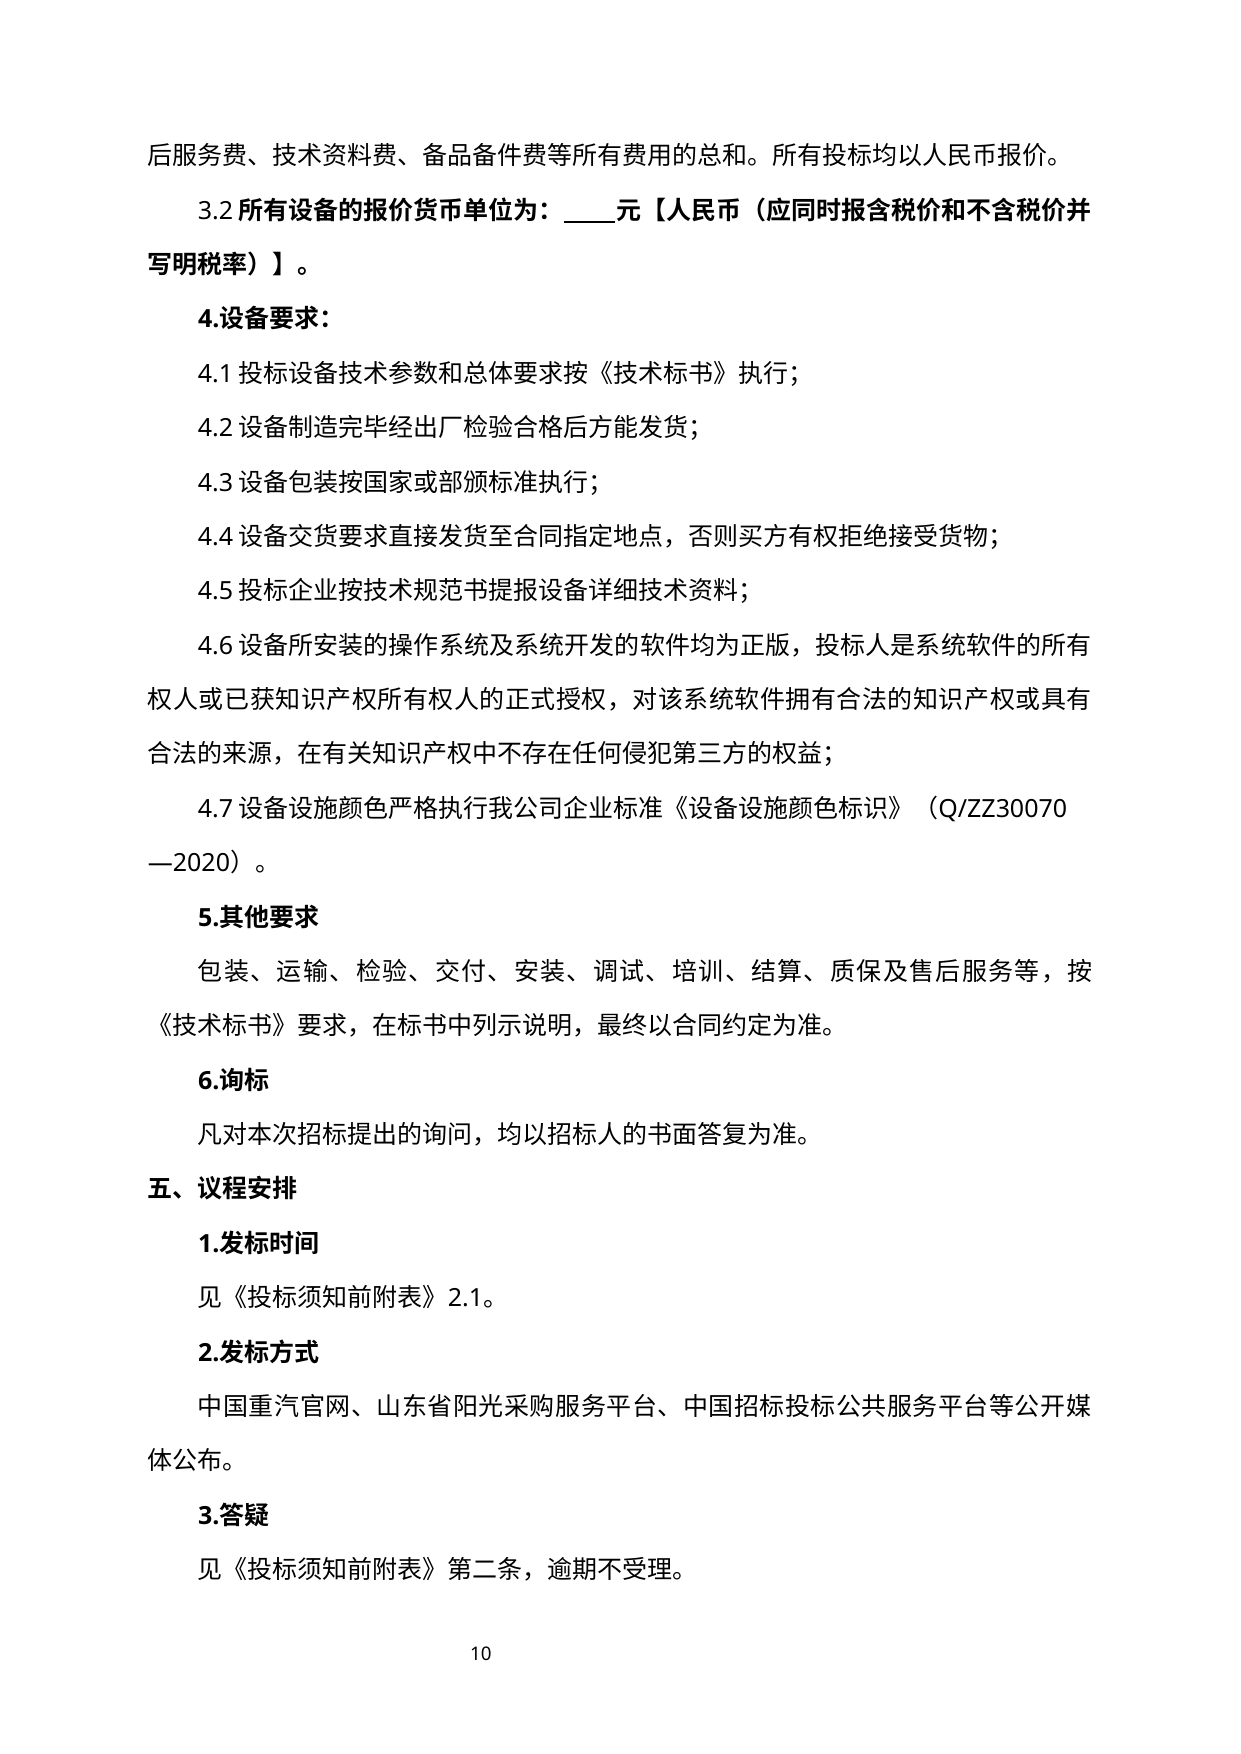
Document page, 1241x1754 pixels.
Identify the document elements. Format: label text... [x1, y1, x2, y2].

text 4.3设备包装按国家或部颁标准执行； [148, 462, 1092, 498]
text 五、议程安排 [148, 1169, 1092, 1205]
text 4.设备要求： [148, 299, 1092, 335]
text 4.5投标企业按技术规范书提报设备详细技术资料； [148, 571, 1092, 607]
text 3.2所有设备的报价货币单位为： 元【人民币（应同时报含税价和不含税价并写明税率）】。 [148, 190, 1092, 281]
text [148, 136, 1092, 172]
text 4.6设备所安装的操作系统及系统开发的软件均为正版，投标人是系统软件的所有权人或已获知识产权所有权人的正式授权，对该系统软件拥有合法的知识产权或具有合法的来源，在有关知识产权中不存在任何侵犯第三方的权益； [148, 625, 1092, 770]
text 凡对本次招标提出的询问，均以招标人的书面答复为准。 [148, 1114, 1092, 1151]
text 见《投标须知前附表》第二条，逾期不受理。 [148, 1549, 1092, 1586]
text 4.4设备交货要求直接发货至合同指定地点，否则买方有权拒绝接受货物； [148, 516, 1092, 553]
text 见《投标须知前附表》2.1。 [148, 1278, 1092, 1314]
text 4.2设备制造完毕经出厂检验合格后方能发货； [148, 408, 1092, 444]
text 5.其他要求 [148, 897, 1092, 933]
text 3.答疑 [148, 1495, 1092, 1531]
text 6.询标 [148, 1060, 1092, 1096]
text 1.发标时间 [148, 1223, 1092, 1259]
text 4.7设备设施颜色严格执行我公司企业标准《设备设施颜色标识》（Q/ZZ30070 [148, 788, 1092, 824]
text 包装、运输、检验、交付、安装、调试、培训、结算、质保及售后服务等，按《技术标书》要求，在标书中列示说明，最终以合同约定为准。 [148, 951, 1092, 1042]
text 中国重汽官网、山东省阳光采购服务平台、中国招标投标公共服务平台等公开媒体公布。 [148, 1386, 1092, 1477]
text 2.发标方式 [148, 1332, 1092, 1368]
text 4.1投标设备技术参数和总体要求按《技术标书》执行； [148, 353, 1092, 389]
text —2020）。 [148, 843, 1092, 879]
